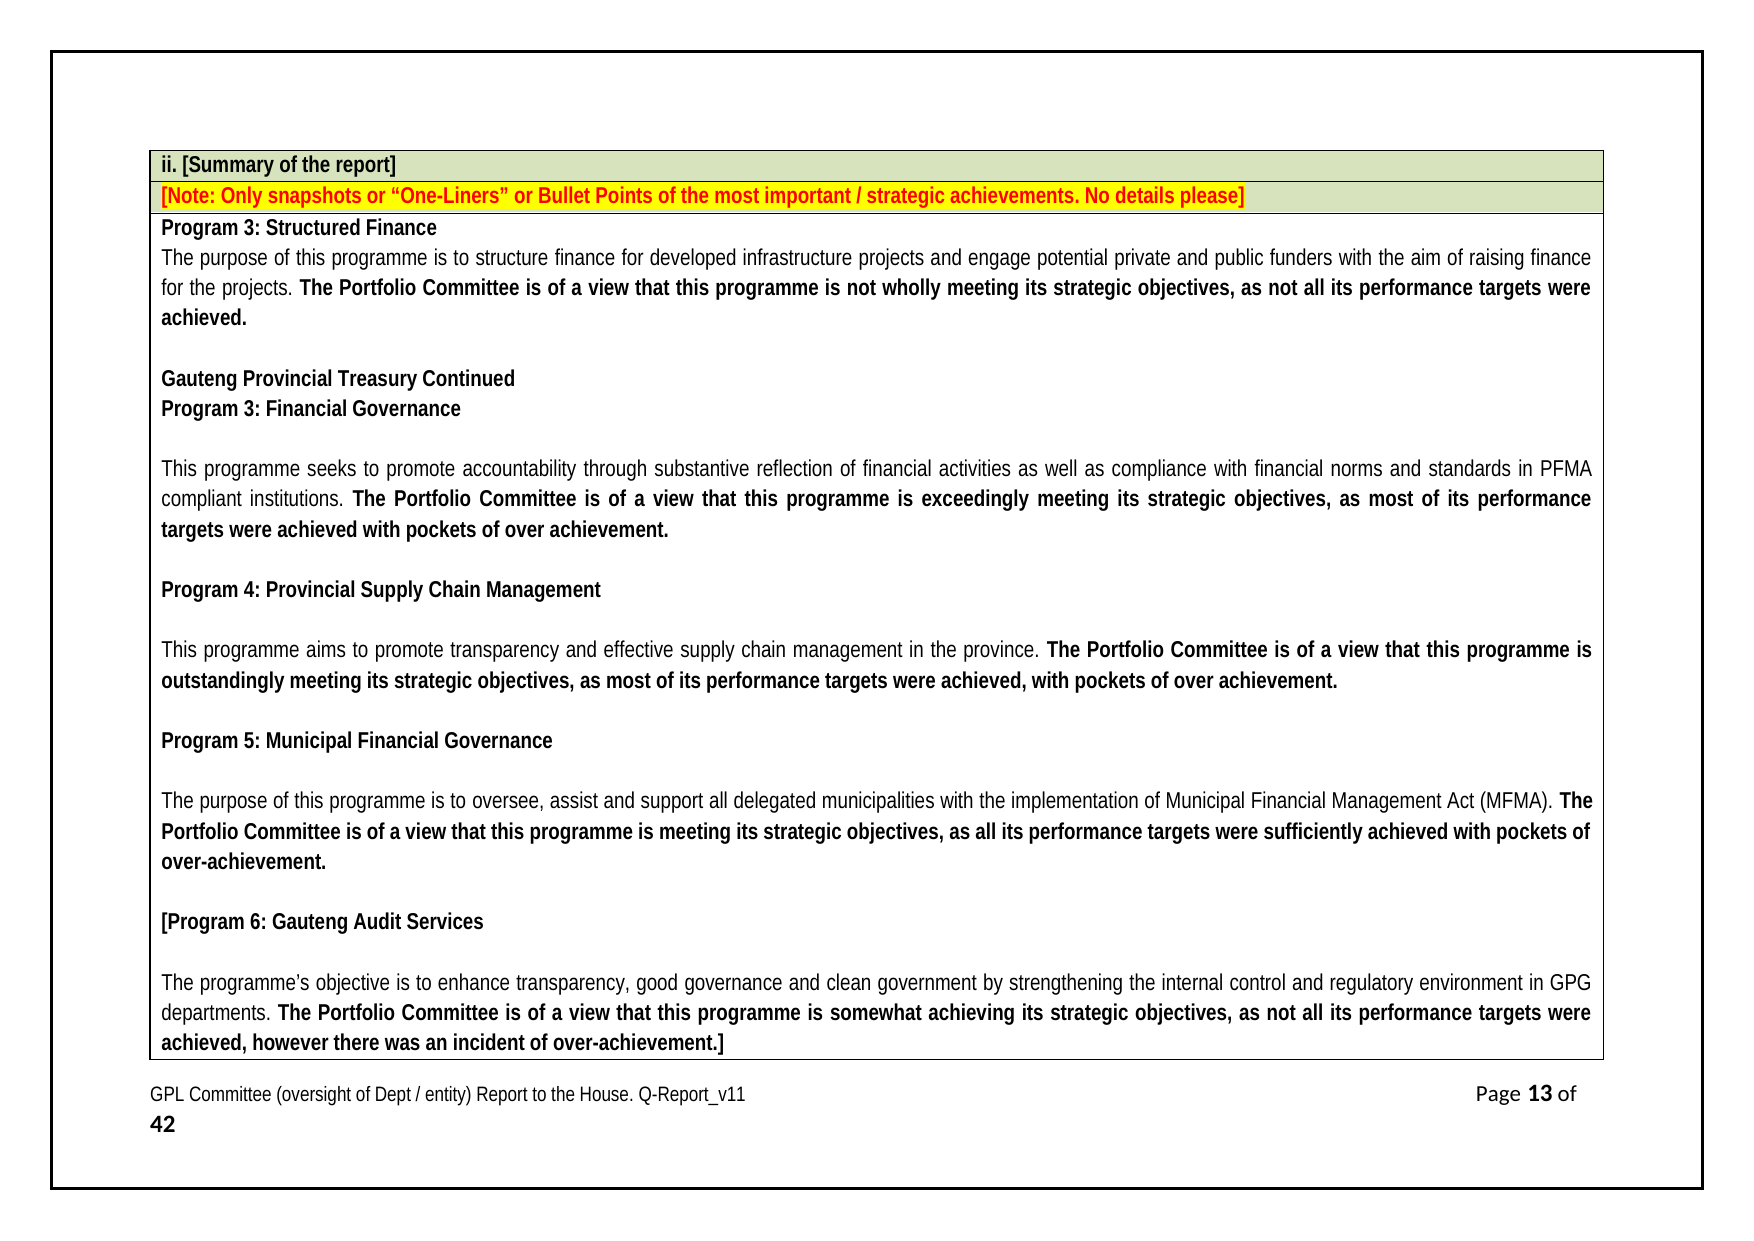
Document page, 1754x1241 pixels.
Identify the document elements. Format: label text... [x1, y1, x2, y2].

table_header ii. [Summary of the report] [151, 151, 1603, 181]
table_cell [151, 214, 1603, 1059]
table_cell [Note: Only snapshots or “One-Liners” or Bullet Points of the most important / strategic achievements. No details please] [151, 182, 1603, 212]
